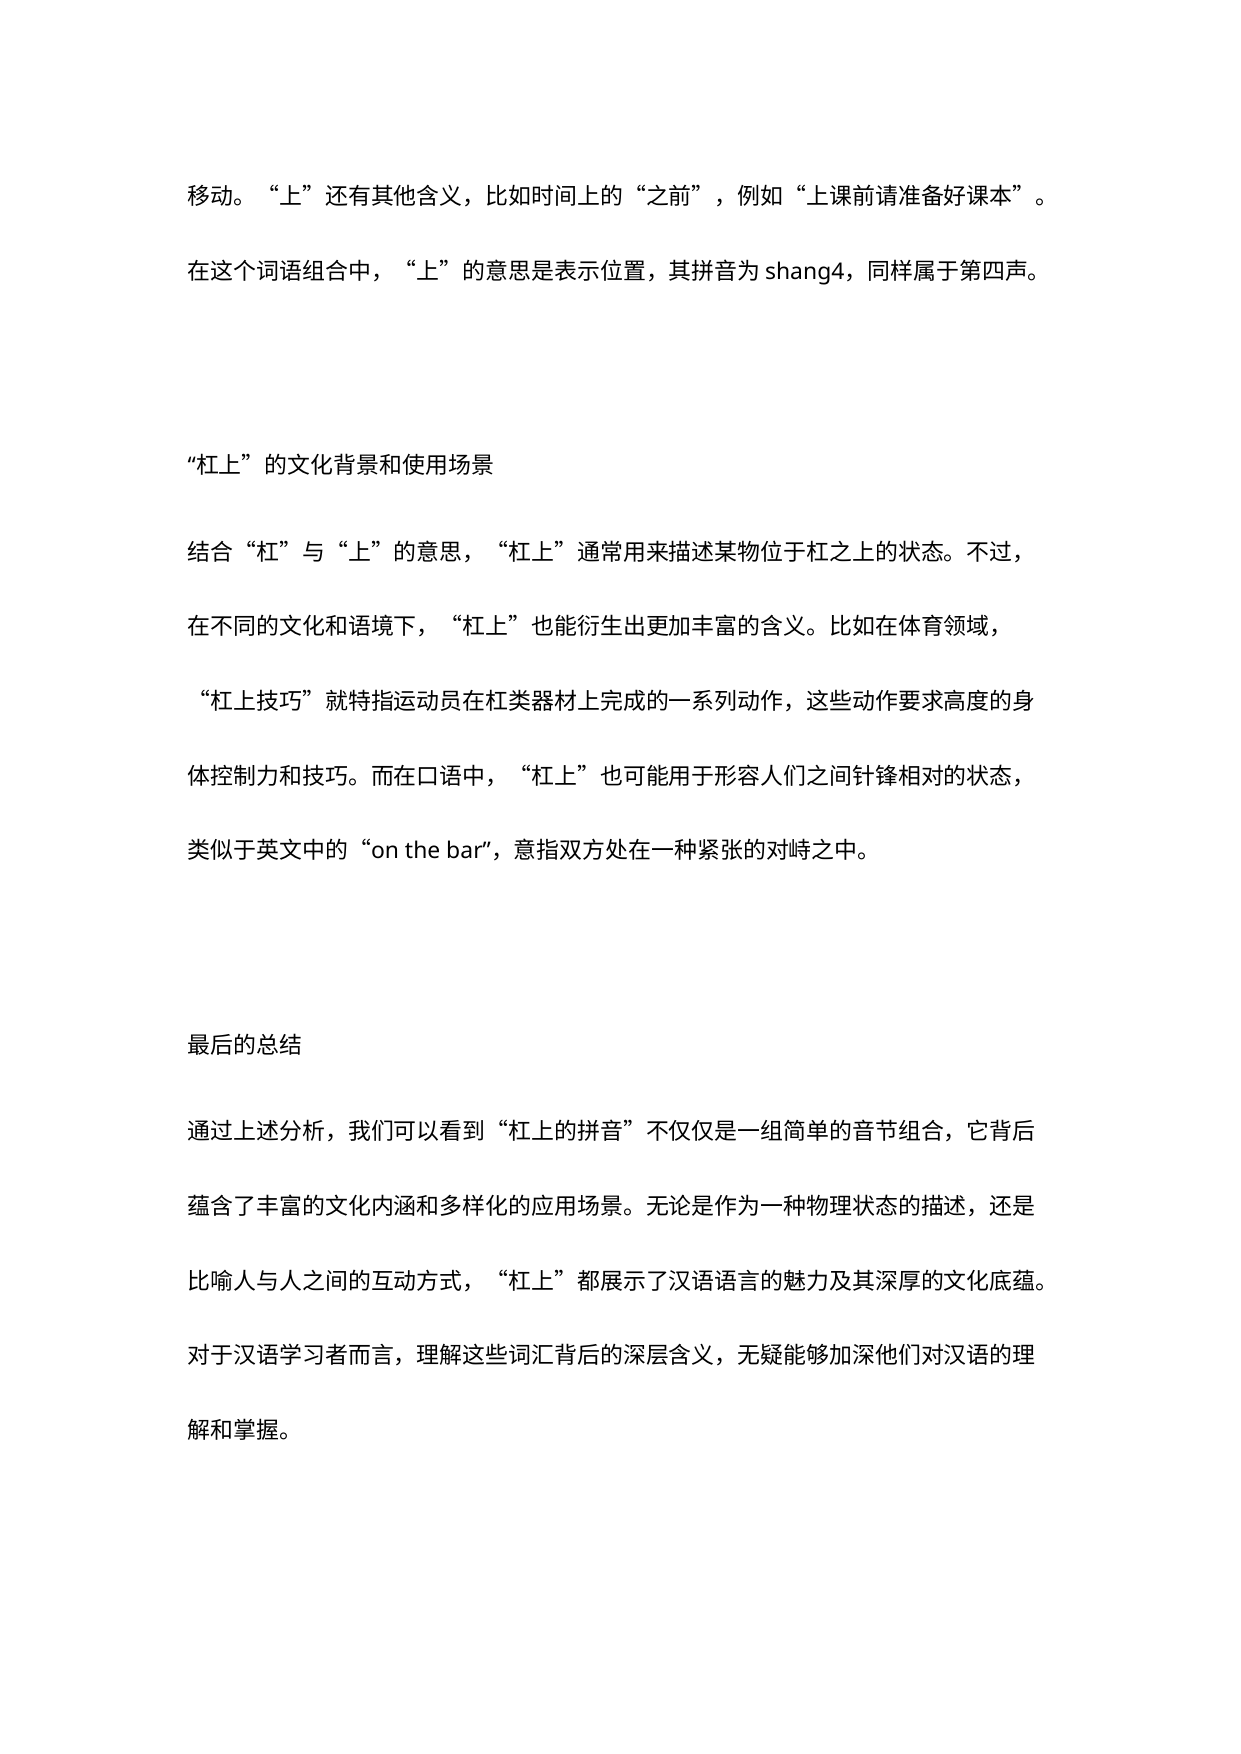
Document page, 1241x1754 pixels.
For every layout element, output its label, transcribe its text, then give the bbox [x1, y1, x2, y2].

text 最后的总结 [187, 1011, 1053, 1076]
text 通过上述分析，我们可以看到“杠上的拼音”不仅仅是一组简单的音节组合，它背后蕴含了丰富的文化内涵和多样化的应用场景。无论是作为一种物理状态的描述，还是比喻人与人之间的互动方式，“杠上”都展示了汉语语言的魅力及其深厚的文化底蕴。对于汉语学习者而言，理解这些词汇背后的深层含义，无疑能够加深他们对汉语的理解和掌握。 [187, 1097, 1053, 1461]
text 结合“杠”与“上”的意思，“杠上”通常用来描述某物位于杠之上的状态。不过，在不同的文化和语境下，“杠上”也能衍生出更加丰富的含义。比如在体育领域，“杠上技巧”就特指运动员在杠类器材上完成的一系列动作，这些动作要求高度的身体控制力和技巧。而在口语中，“杠上”也可能用于形容人们之间针锋相对的状态，类似于英文中的“on the bar”，意指双方处在一种紧张的对峙之中。 [187, 518, 1053, 881]
text “杠上”的文化背景和使用场景 [187, 431, 1053, 496]
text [187, 162, 1053, 302]
